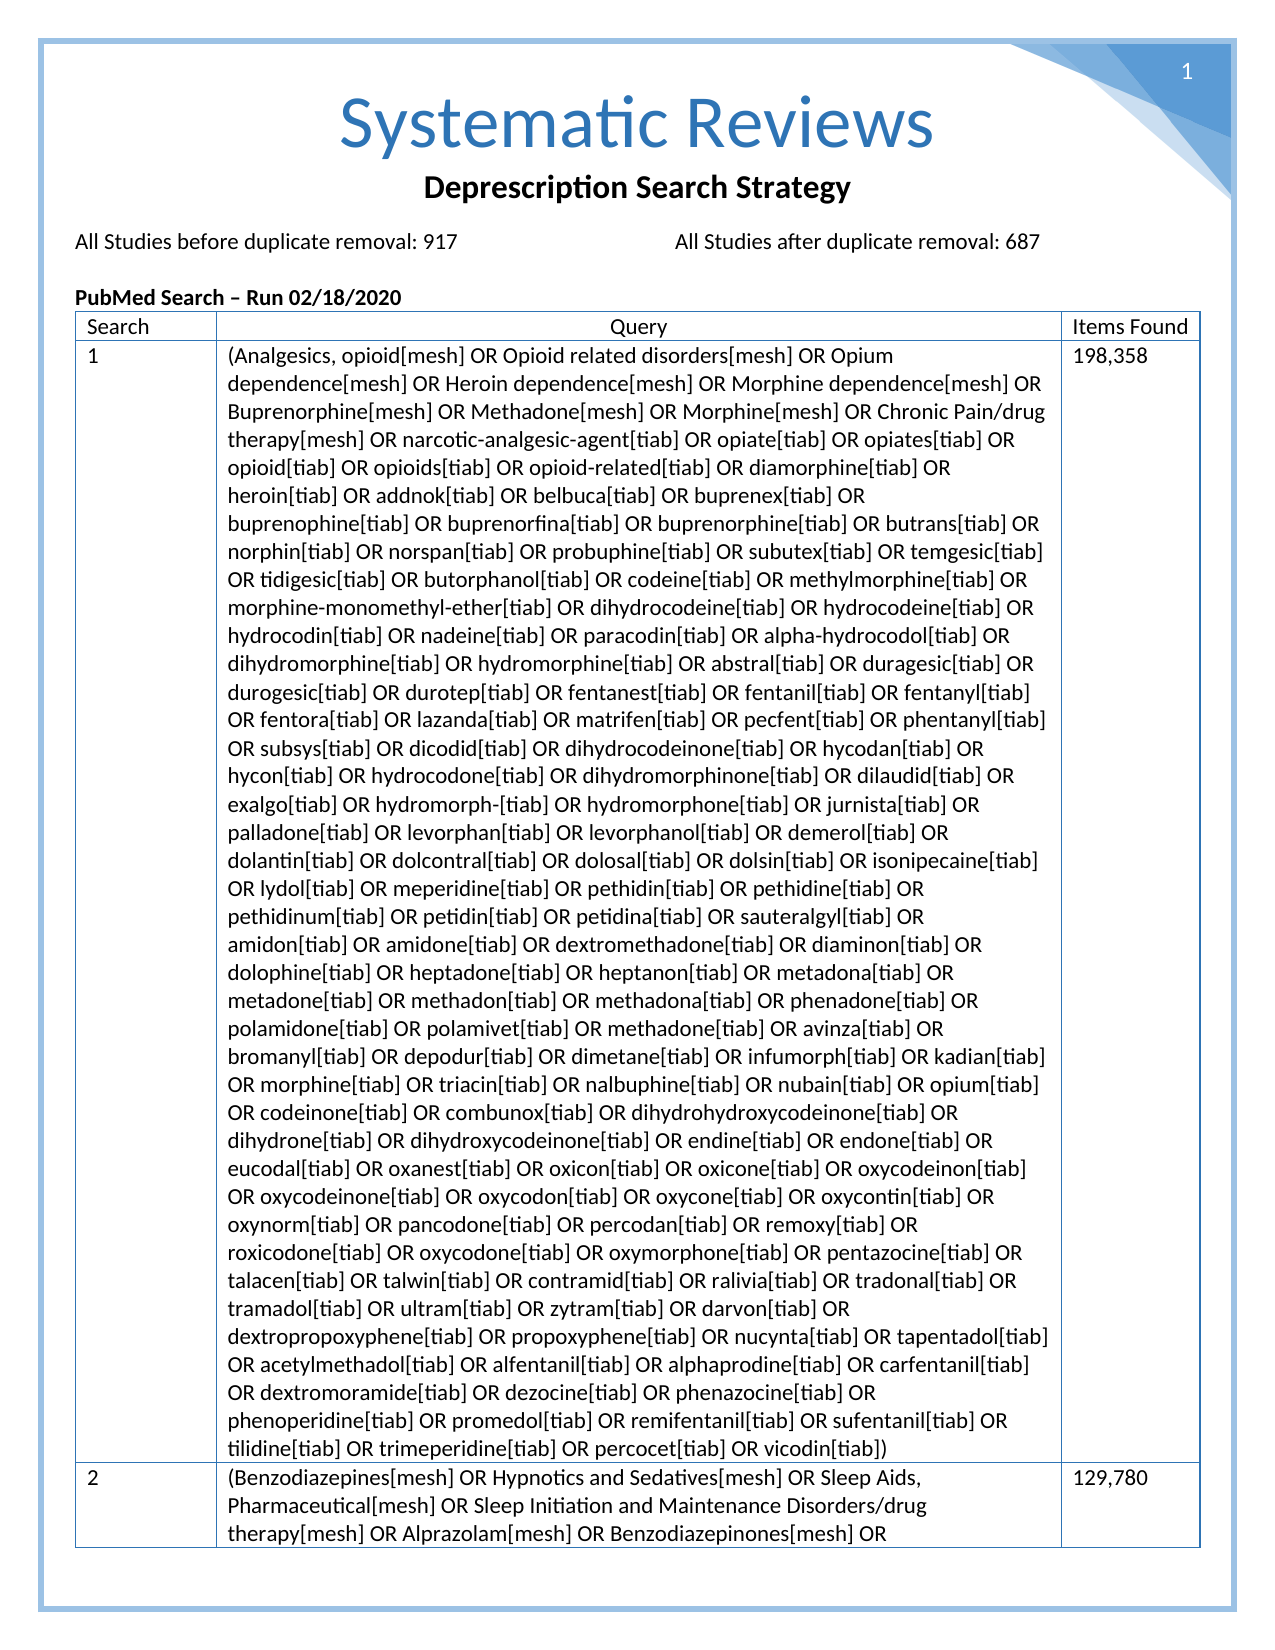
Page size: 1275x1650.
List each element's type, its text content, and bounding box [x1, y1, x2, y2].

table_cell 129,780 [1062, 1463, 1199, 1547]
picture [997, 44, 1231, 205]
text All Studies after duplicate removal: 687 [675, 227, 1200, 255]
table_cell 2 [76, 1463, 216, 1547]
text Deprescription Search Strategy [75, 167, 1200, 207]
text All Studies before duplicate removal: 917 [75, 227, 600, 255]
table_cell 1 [76, 341, 216, 1462]
table_header Items Found [1062, 312, 1199, 340]
table_cell (Analgesics, opioid[mesh] OR Opioid related disorders[mesh] OR Opium dependence[mesh] OR Heroin dependence[mesh] OR Morphine dependence[mesh] OR Buprenorphine[mesh] OR Methadone[mesh] OR Morphine[mesh] OR Chronic Pain/drug therapy[mesh] OR narcotic-analgesic-agent[tiab] OR opiate[tiab] OR opiates[tiab] OR opioid[tiab] OR opioids[tiab] OR opioid-related[tiab] OR diamorphine[tiab] OR heroin[tiab] OR addnok[tiab] OR belbuca[tiab] OR buprenex[tiab] OR buprenophine[tiab] OR buprenorfina[tiab] OR buprenorphine[tiab] OR butrans[tiab] OR norphin[tiab] OR norspan[tiab] OR probuphine[tiab] OR subutex[tiab] OR temgesic[tiab] OR tidigesic[tiab] OR butorphanol[tiab] OR codeine[tiab] OR methylmorphine[tiab] OR morphine-monomethyl-ether[tiab] OR dihydrocodeine[tiab] OR hydrocodeine[tiab] OR hydrocodin[tiab] OR nadeine[tiab] OR paracodin[tiab] OR alpha-hydrocodol[tiab] OR dihydromorphine[tiab] OR hydromorphine[tiab] OR abstral[tiab] OR duragesic[tiab] OR durogesic[tiab] OR durotep[tiab] OR fentanest[tiab] OR fentanil[tiab] OR fentanyl[tiab] OR fentora[tiab] OR lazanda[tiab] OR matrifen[tiab] OR pecfent[tiab] OR phentanyl[tiab] OR subsys[tiab] OR dicodid[tiab] OR dihydrocodeinone[tiab] OR hycodan[tiab] OR hycon[tiab] OR hydrocodone[tiab] OR dihydromorphinone[tiab] OR dilaudid[tiab] OR exalgo[tiab] OR hydromorph-[tiab] OR hydromorphone[tiab] OR jurnista[tiab] OR palladone[tiab] OR levorphan[tiab] OR levorphanol[tiab] OR demerol[tiab] OR dolantin[tiab] OR dolcontral[tiab] OR dolosal[tiab] OR dolsin[tiab] OR isonipecaine[tiab] OR lydol[tiab] OR meperidine[tiab] OR pethidin[tiab] OR pethidine[tiab] OR pethidinum[tiab] OR petidin[tiab] OR petidina[tiab] OR sauteralgyl[tiab] OR amidon[tiab] OR amidone[tiab] OR dextromethadone[tiab] OR diaminon[tiab] OR dolophine[tiab] OR heptadone[tiab] OR heptanon[tiab] OR metadona[tiab] OR metadone[tiab] OR methadon[tiab] OR methadona[tiab] OR phenadone[tiab] OR polamidone[tiab] OR polamivet[tiab] OR methadone[tiab] OR avinza[tiab] OR bromanyl[tiab] OR depodur[tiab] OR dimetane[tiab] OR infumorph[tiab] OR kadian[tiab] OR morphine[tiab] OR triacin[tiab] OR nalbuphine[tiab] OR nubain[tiab] OR opium[tiab] OR codeinone[tiab] OR combunox[tiab] OR dihydrohydroxycodeinone[tiab] OR dihydrone[tiab] OR dihydroxycodeinone[tiab] OR endine[tiab] OR endone[tiab] OR eucodal[tiab] OR oxanest[tiab] OR oxicon[tiab] OR oxicone[tiab] OR oxycodeinon[tiab] OR oxycodeinone[tiab] OR oxycodon[tiab] OR oxycone[tiab] OR oxycontin[tiab] OR oxynorm[tiab] OR pancodone[tiab] OR percodan[tiab] OR remoxy[tiab] OR roxicodone[tiab] OR oxycodone[tiab] OR oxymorphone[tiab] OR pentazocine[tiab] OR talacen[tiab] OR talwin[tiab] OR contramid[tiab] OR ralivia[tiab] OR tradonal[tiab] OR tramadol[tiab] OR ultram[tiab] OR zytram[tiab] OR darvon[tiab] OR dextropropoxyphene[tiab] OR propoxyphene[tiab] OR nucynta[tiab] OR tapentadol[tiab] OR acetylmethadol[tiab] OR alfentanil[tiab] OR alphaprodine[tiab] OR carfentanil[tiab] OR dextromoramide[tiab] OR dezocine[tiab] OR phenazocine[tiab] OR phenoperidine[tiab] OR promedol[tiab] OR remifentanil[tiab] OR sufentanil[tiab] OR tilidine[tiab] OR trimeperidine[tiab] OR percocet[tiab] OR vicodin[tiab]) [217, 341, 1061, 1462]
table_cell 198,358 [1062, 341, 1199, 1462]
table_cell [217, 1463, 1061, 1547]
table_header Query [217, 312, 1061, 340]
table_header Search [76, 312, 216, 340]
text PubMed Search – Run 02/18/2020 [75, 283, 1200, 311]
